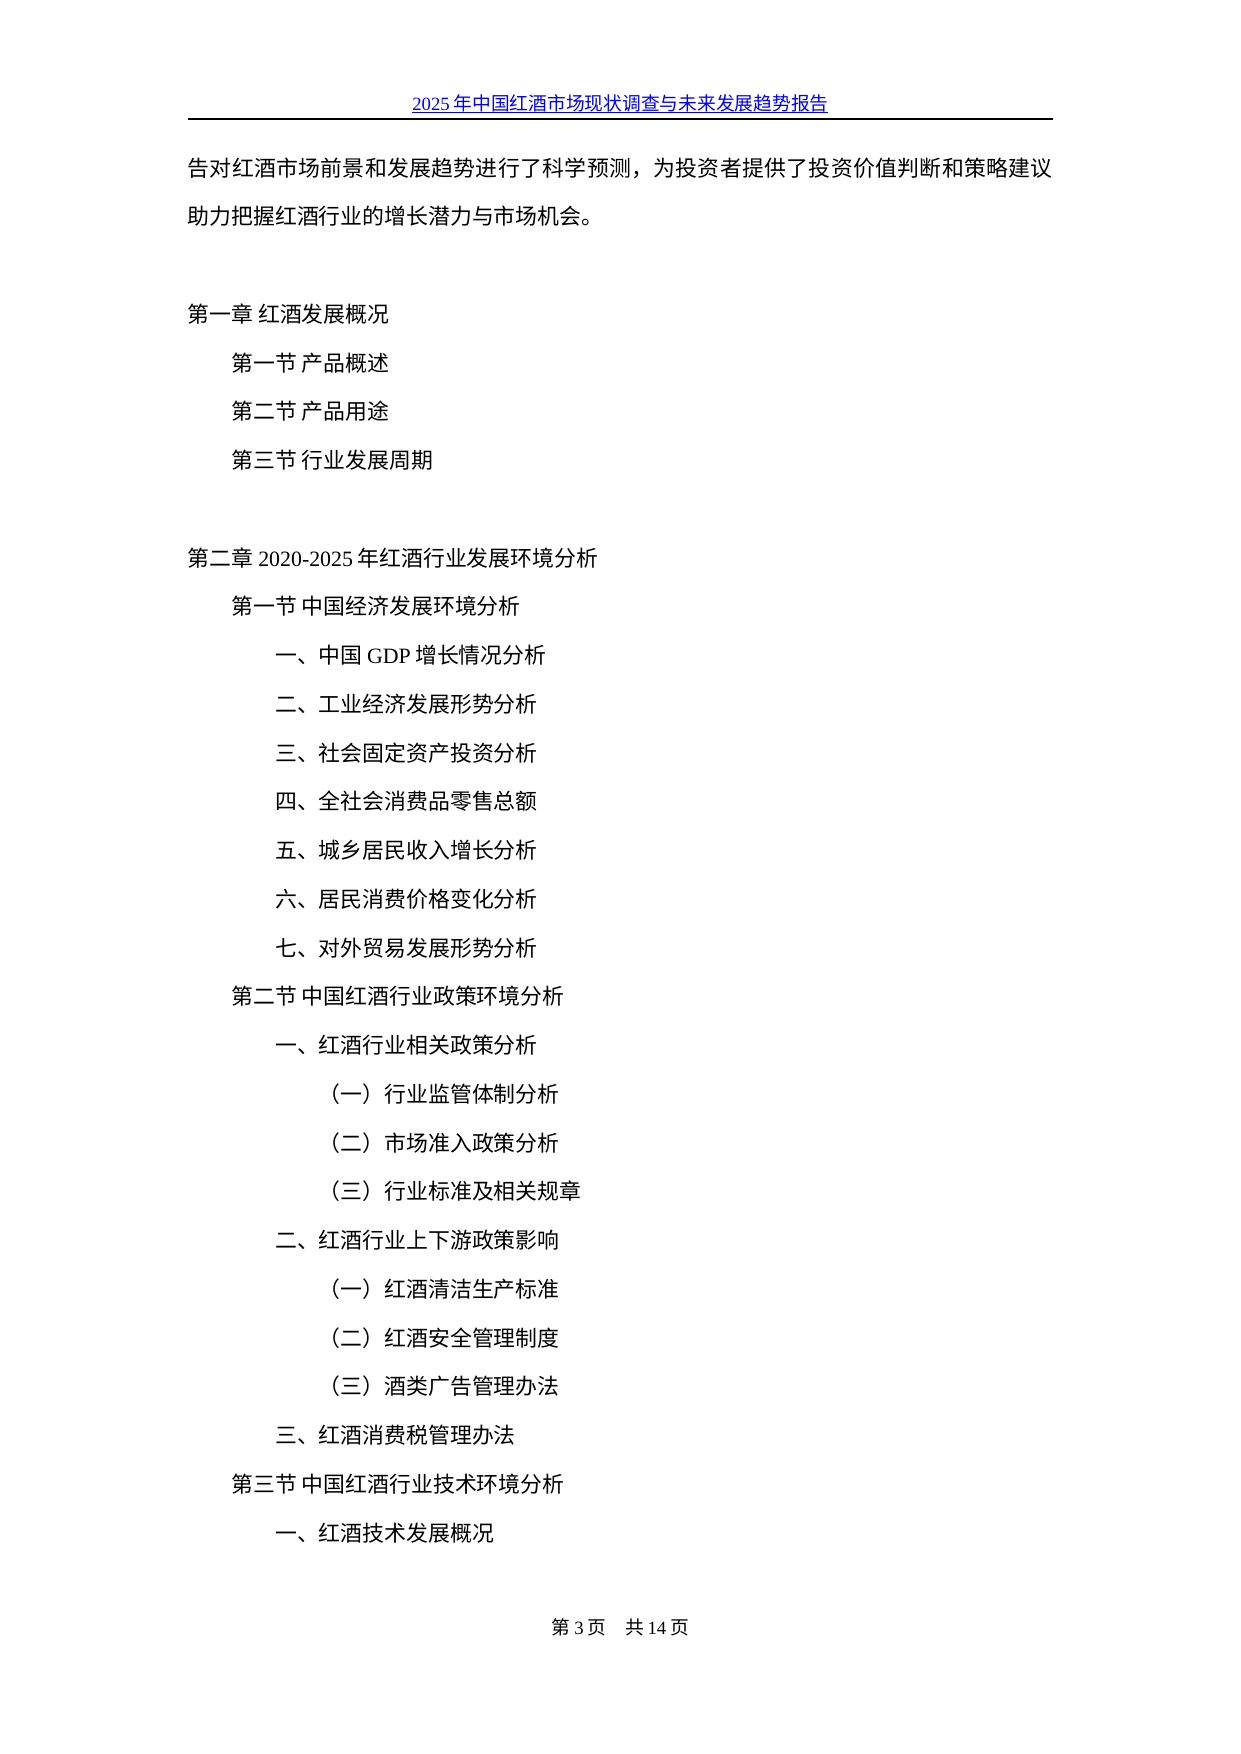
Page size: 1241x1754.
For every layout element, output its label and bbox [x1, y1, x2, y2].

text [187, 150, 1053, 1548]
